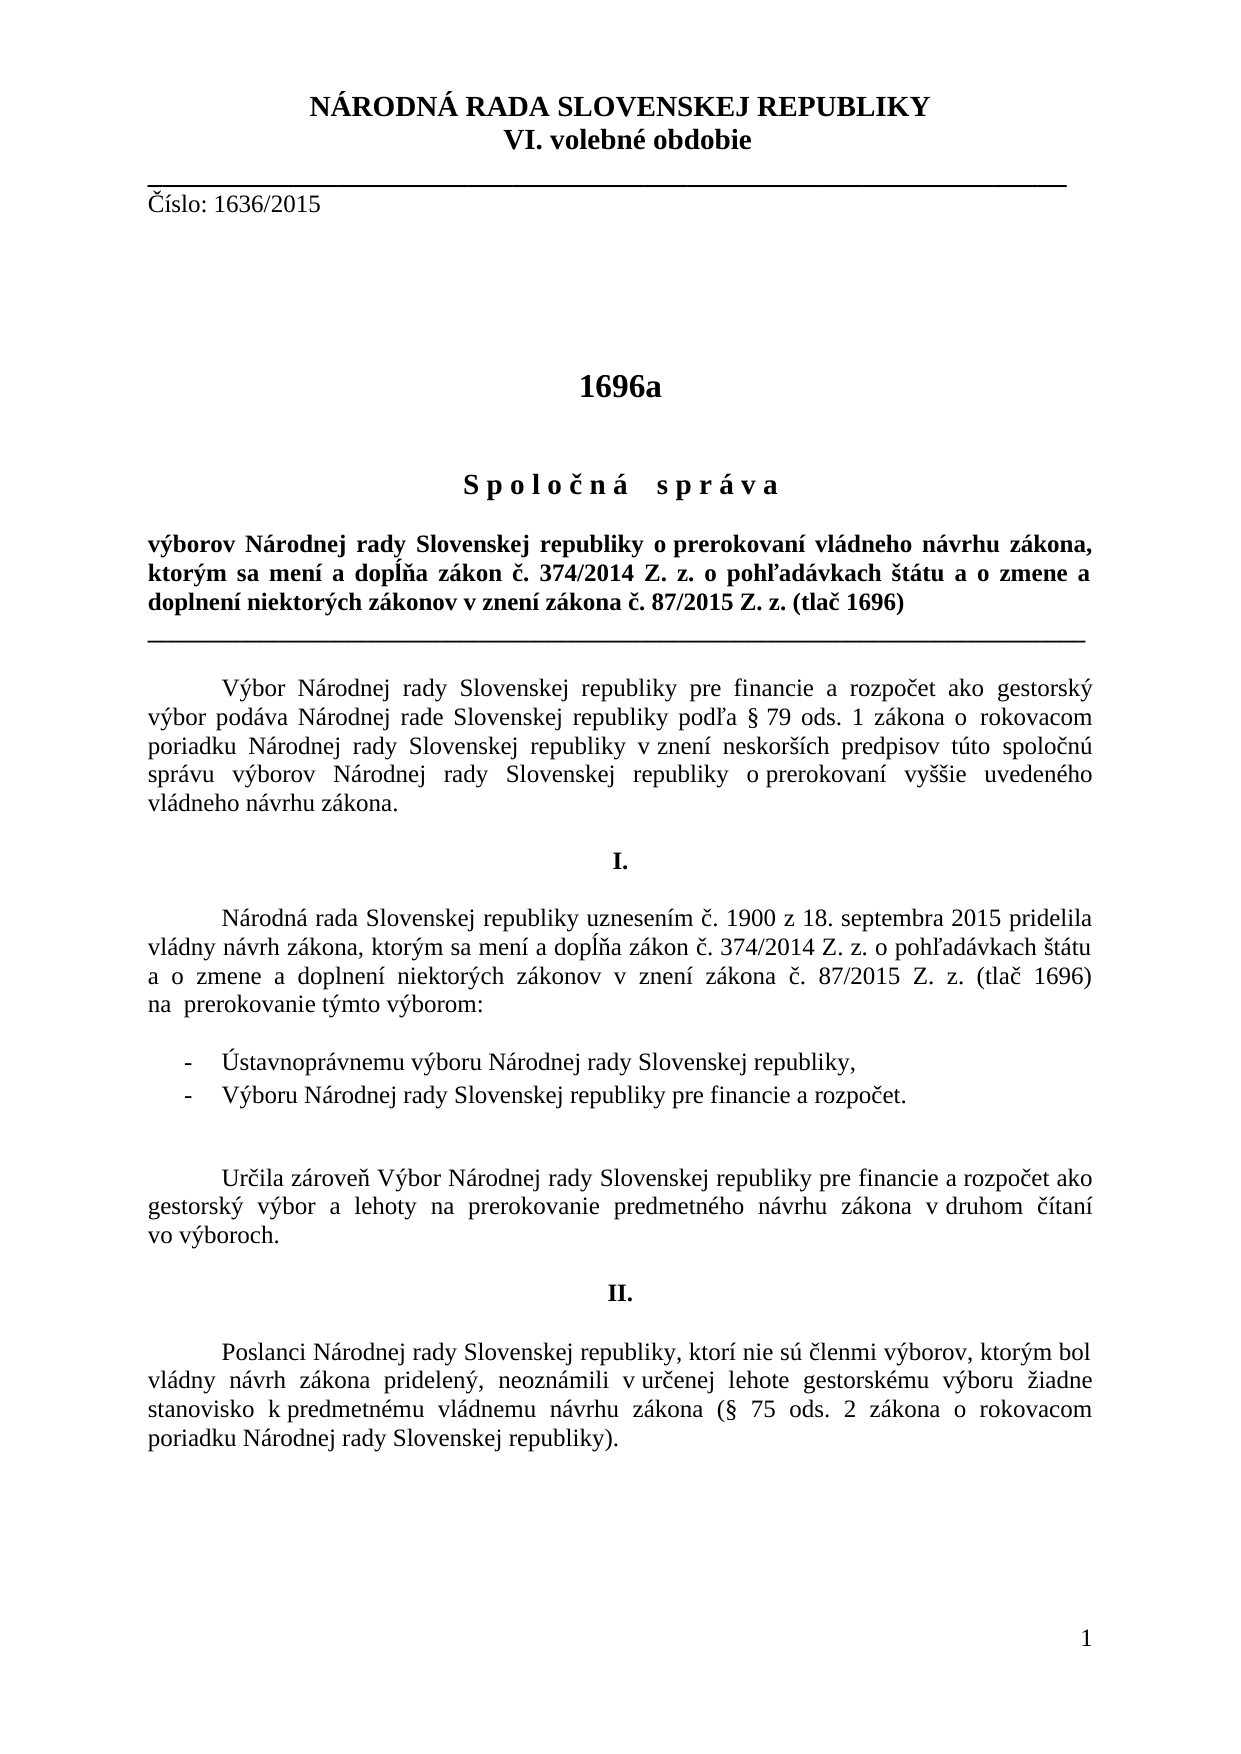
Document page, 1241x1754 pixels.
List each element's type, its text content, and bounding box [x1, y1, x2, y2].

list Výboru Národnej rady Slovenskej republiky pre financie a rozpočet. [184, 1080, 1093, 1109]
text ___________________________________________________________________________ [148, 616, 1093, 644]
text 1696a [148, 367, 1093, 405]
list Ústavnoprávnemu výboru Národnej rady Slovenskej republiky, [184, 1047, 1093, 1076]
text Poslanci Národnej rady Slovenskej republiky, ktorí nie sú členmi výborov, ktorým bol vládny návrh zákona pridelený, neoznámili v určenej lehote gestorskému výboru žiadne stanovisko k predmetnému vládnemu návrhu zákona (§ 75 ods. 2 zákona o rokovacom poriadku Národnej rady Slovenskej republiky). [148, 1337, 1093, 1452]
subtitle S p o l o č n á s p r á v a [148, 467, 1093, 501]
text Určila zároveň Výbor Národnej rady Slovenskej republiky pre financie a rozpočet ako gestorský výbor a lehoty na prerokovanie predmetného návrhu zákona v druhom čítaní vo výboroch. [148, 1163, 1093, 1249]
text VI. volebné obdobie [148, 122, 1093, 156]
text II. [148, 1278, 1093, 1306]
text I. [148, 846, 1093, 874]
text výborov Národnej rady Slovenskej republiky o prerokovaní vládneho návrhu zákona, ktorým sa mení a dopĺňa zákon č. 374/2014 Z. z. o pohľadávkach štátu a o zmene a doplnení niektorých zákonov v znení zákona č. 87/2015 Z. z. (tlač 1696) [148, 529, 1093, 616]
text Výbor Národnej rady Slovenskej republiky pre financie a rozpočet ako gestorský výbor podáva Národnej rade Slovenskej republiky podľa § 79 ods. 1 zákona o rokovacom poriadku Národnej rady Slovenskej republiky v znení neskorších predpisov túto spoločnú správu výborov Národnej rady Slovenskej republiky o prerokovaní vyššie uvedeného vládneho návrhu zákona. [148, 673, 1093, 817]
text _______________________________________________________________ Číslo: 1636/2015 [148, 156, 1093, 218]
text Národná rada Slovenskej republiky uznesením č. 1900 z 18. septembra 2015 pridelila vládny návrh zákona, ktorým sa mení a dopĺňa zákon č. 374/2014 Z. z. o pohľadávkach štátu a o zmene a doplnení niektorých zákonov v znení zákona č. 87/2015 Z. z. (tlač 1696) na prerokovanie týmto výborom: [148, 903, 1093, 1018]
text NÁRODNÁ RADA SLOVENSKEJ REPUBLIKY [148, 89, 1093, 122]
